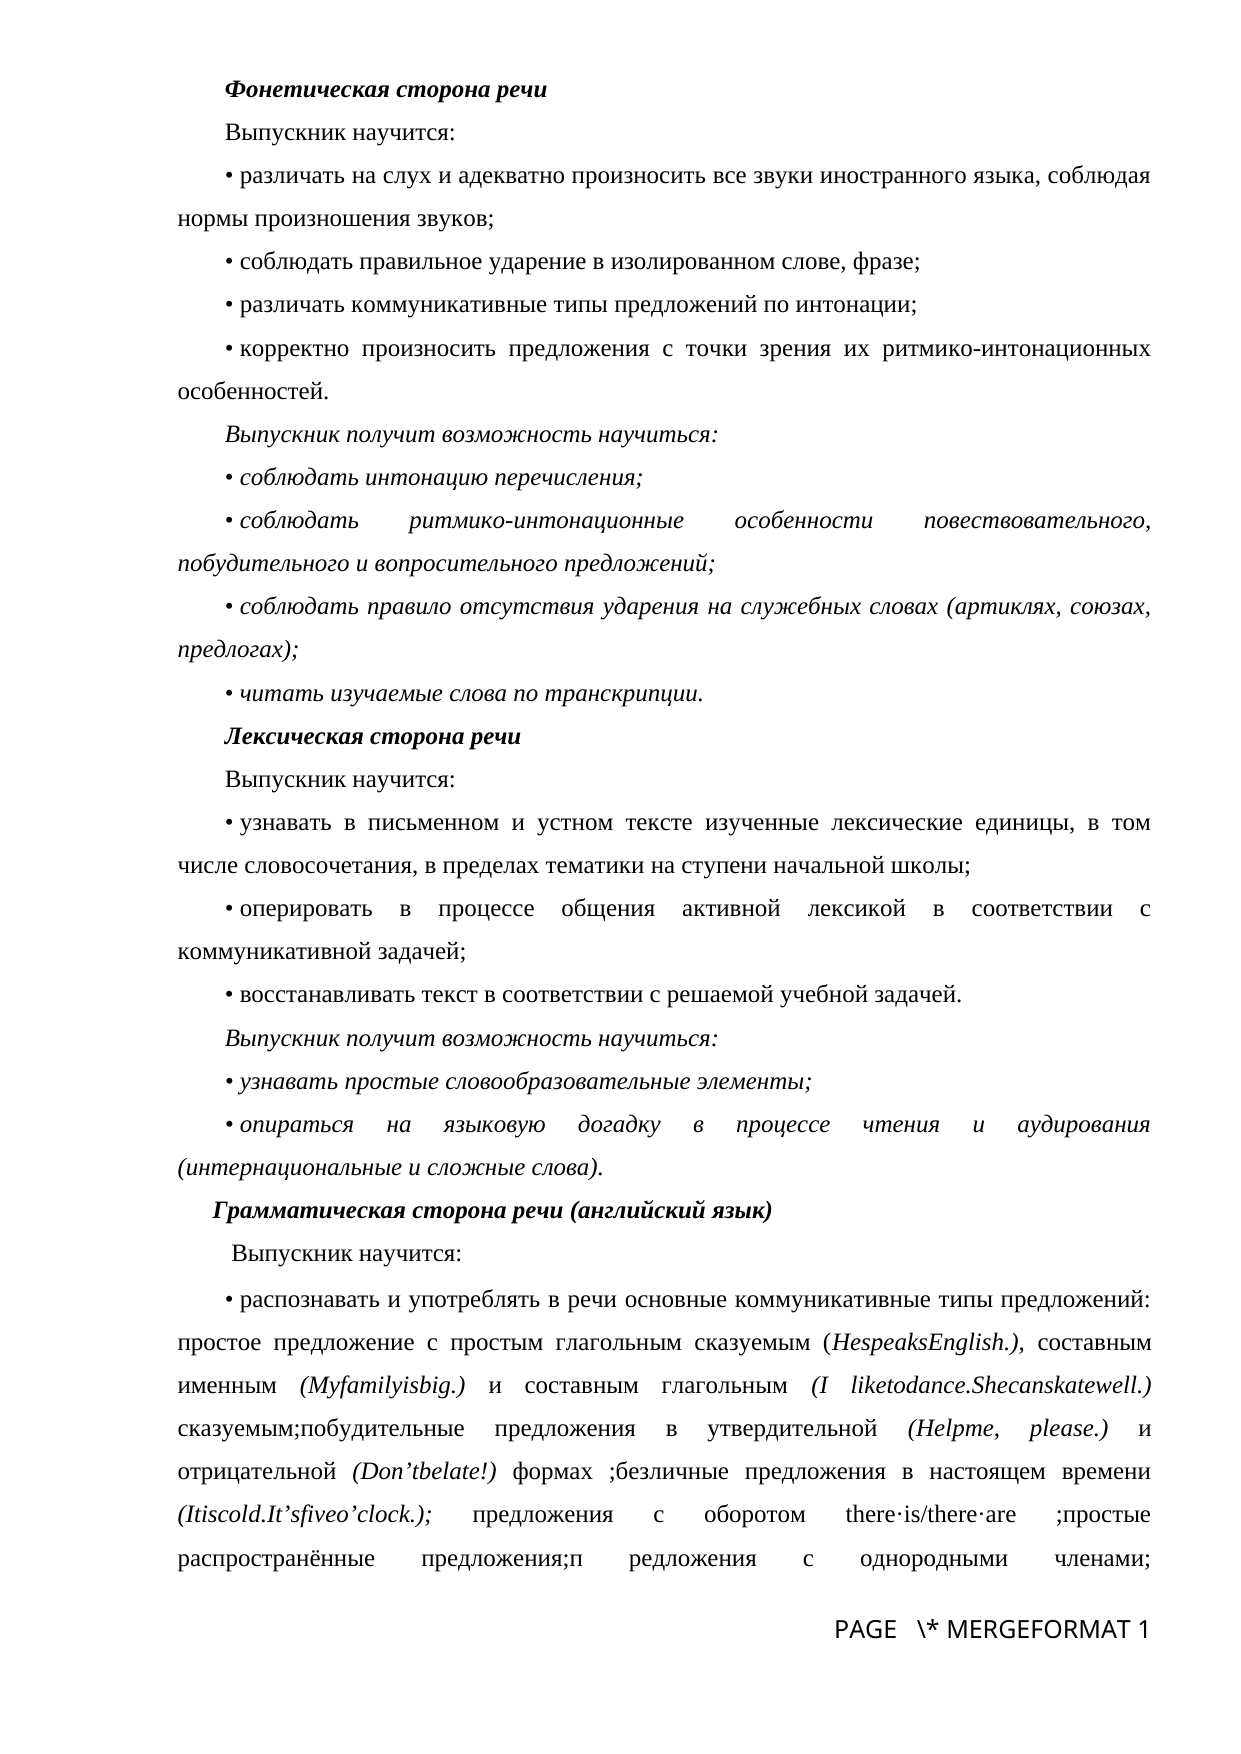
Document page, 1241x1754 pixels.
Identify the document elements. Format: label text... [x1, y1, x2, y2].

text • соблюдать ритмико-интонационные особенности повествовательного, побудительного и вопросительного предложений; [177, 505, 1152, 577]
text • опираться на языковую догадку в процессе чтения и аудирования (интернациональные и сложные слова). [177, 1109, 1152, 1181]
text Выпускник получит возможность научиться: [177, 419, 1152, 448]
text • соблюдать правильное ударение в изолированном слове, фразе; [177, 246, 1152, 275]
text Фонетическая сторона речи [177, 74, 1152, 103]
text Лексическая сторона речи [177, 721, 1152, 749]
text • узнавать в письменном и устном тексте изученные лексические единицы, в том числе словосочетания, в пределах тематики на ступени начальной школы; [177, 807, 1152, 879]
text • различать на слух и адекватно произносить все звуки иностранного языка, соблюдая нормы произношения звуков; [177, 160, 1152, 232]
text • соблюдать интонацию перечисления; [177, 462, 1152, 491]
text • соблюдать правило отсутствия ударения на служебных словах (артиклях, союзах, предлогах); [177, 591, 1152, 663]
text Выпускник научится: [177, 764, 1152, 793]
text • оперировать в процессе общения активной лексикой в соответствии с коммуникативной задачей; [177, 893, 1152, 965]
text Выпускник научится: [177, 117, 1152, 146]
text • корректно произносить предложения с точки зрения их ритмико-интонационных особенностей. [177, 333, 1152, 404]
text Выпускник получит возможность научиться: [177, 1023, 1152, 1051]
text Выпускник научится: [177, 1238, 1152, 1267]
text • восстанавливать текст в соответствии с решаемой учебной задачей. [177, 979, 1152, 1008]
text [177, 1284, 1152, 1571]
text Грамматическая сторона речи (английский язык) [177, 1195, 1152, 1224]
text • различать коммуникативные типы предложений по интонации; [177, 289, 1152, 318]
text • узнавать простые словообразовательные элементы; [177, 1066, 1152, 1094]
text • читать изучаемые слова по транскрипции. [177, 678, 1152, 706]
